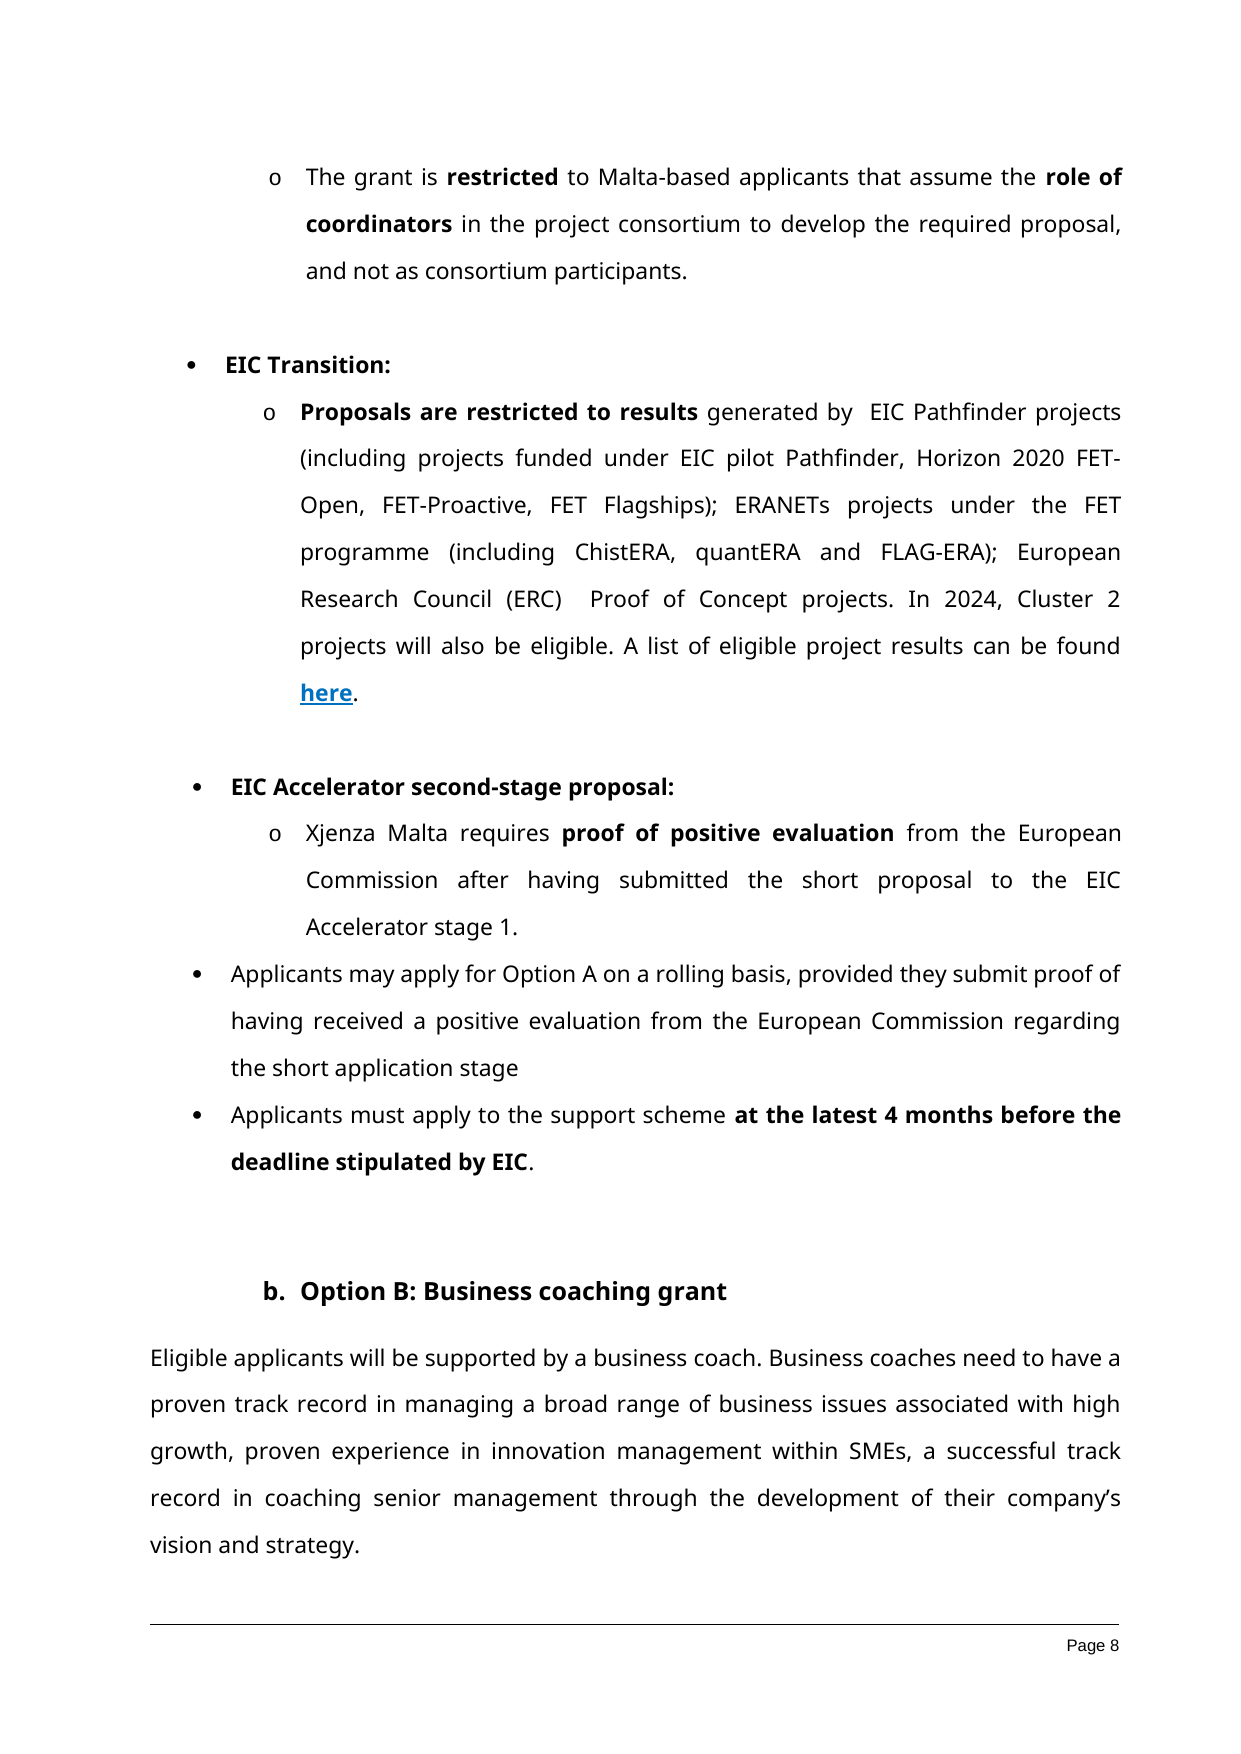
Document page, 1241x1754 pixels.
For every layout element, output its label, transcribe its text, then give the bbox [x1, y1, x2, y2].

list EIC Accelerator second-stage proposal: [193, 771, 1122, 802]
list The grant is restricted to Malta-based applicants that assume the role of coordinators in the project consortium to develop the required proposal, and not as consortium participants. [268, 161, 1122, 286]
list Applicants may apply for Option A on a rolling basis, provided they submit proof of having received a positive evaluation from the European Commission regarding the short application stage [193, 958, 1122, 1083]
list EIC Transition: [187, 348, 1122, 380]
list Applicants must apply to the support scheme at the latest 4 months before the deadline stipulated by EIC. [193, 1099, 1122, 1177]
list Proposals are restricted to results generated by EIC Pathfinder projects (including projects funded under EIC pilot Pathfinder, Horizon 2020 FET-Open, FET-Proactive, FET Flagships); ERANETs projects under the FET programme (including ChistERA, quantERA and FLAG-ERA); European Research Council (ERC) Proof of Concept projects. In 2024, Cluster 2 projects will also be eligible. A list of eligible project results can be found here. [262, 395, 1122, 708]
list Xjenza Malta requires proof of positive evaluation from the European Commission after having submitted the short proposal to the EIC Accelerator stage 1. [268, 817, 1122, 942]
text Eligible applicants will be supported by a business coach. Business coaches need to have a proven track record in managing a broad range of business issues associated with high growth, proven experience in innovation management within SMEs, a successful track record in coaching senior management through the development of their company’s vision and strategy. [150, 1342, 1122, 1560]
list Option B: Business coaching grant [262, 1273, 1122, 1307]
